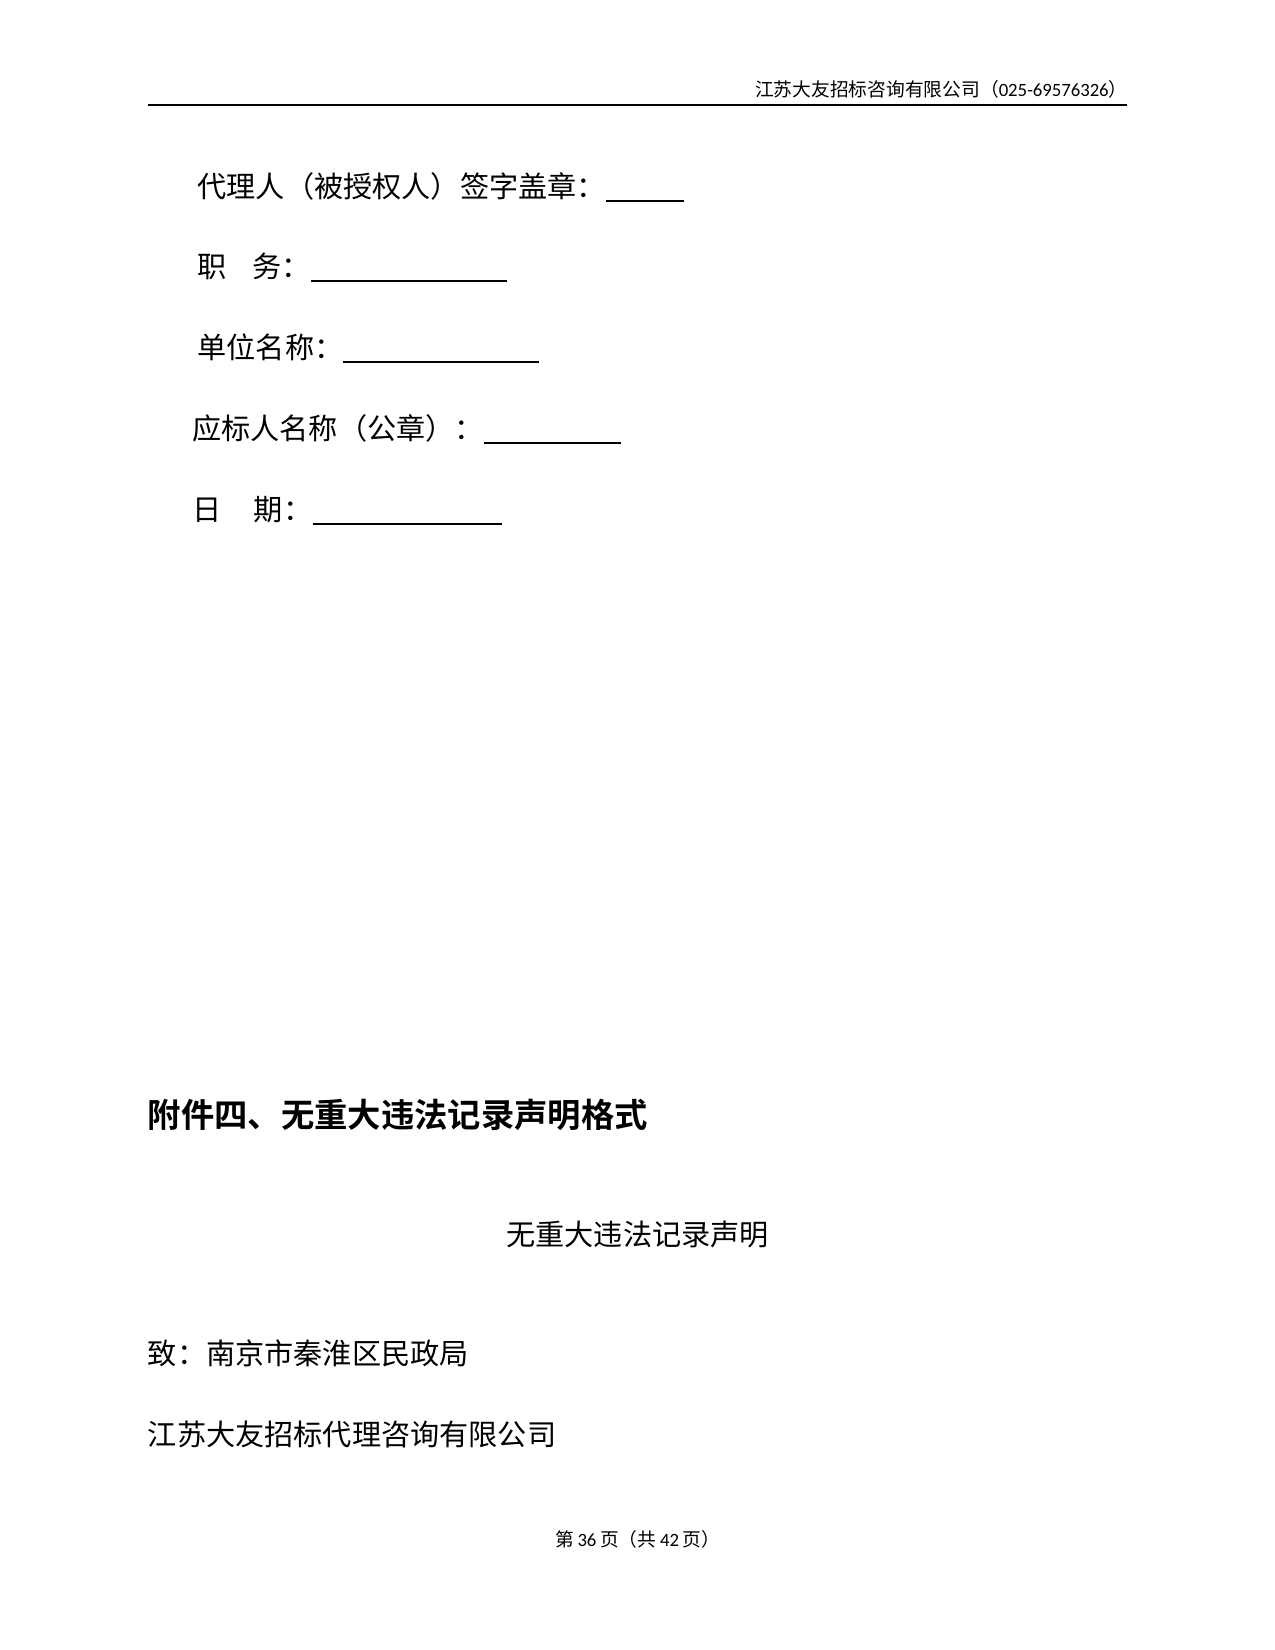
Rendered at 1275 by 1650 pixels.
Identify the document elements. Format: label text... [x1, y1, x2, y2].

text 无重大违法记录声明 [148, 1202, 1127, 1262]
text 日 期： [148, 478, 1127, 537]
text 附件四、无重大违法记录声明格式 [148, 1083, 1127, 1143]
text 代理人（被授权人）签字盖章： [148, 155, 1127, 214]
text 职 务： [148, 235, 1127, 295]
text 应标人名称（公章）： [148, 397, 1127, 456]
text 江苏大友招标代理咨询有限公司 [148, 1402, 1127, 1462]
text 致：南京市秦淮区民政局 [148, 1322, 1127, 1381]
text 单位名称： [148, 316, 1127, 376]
